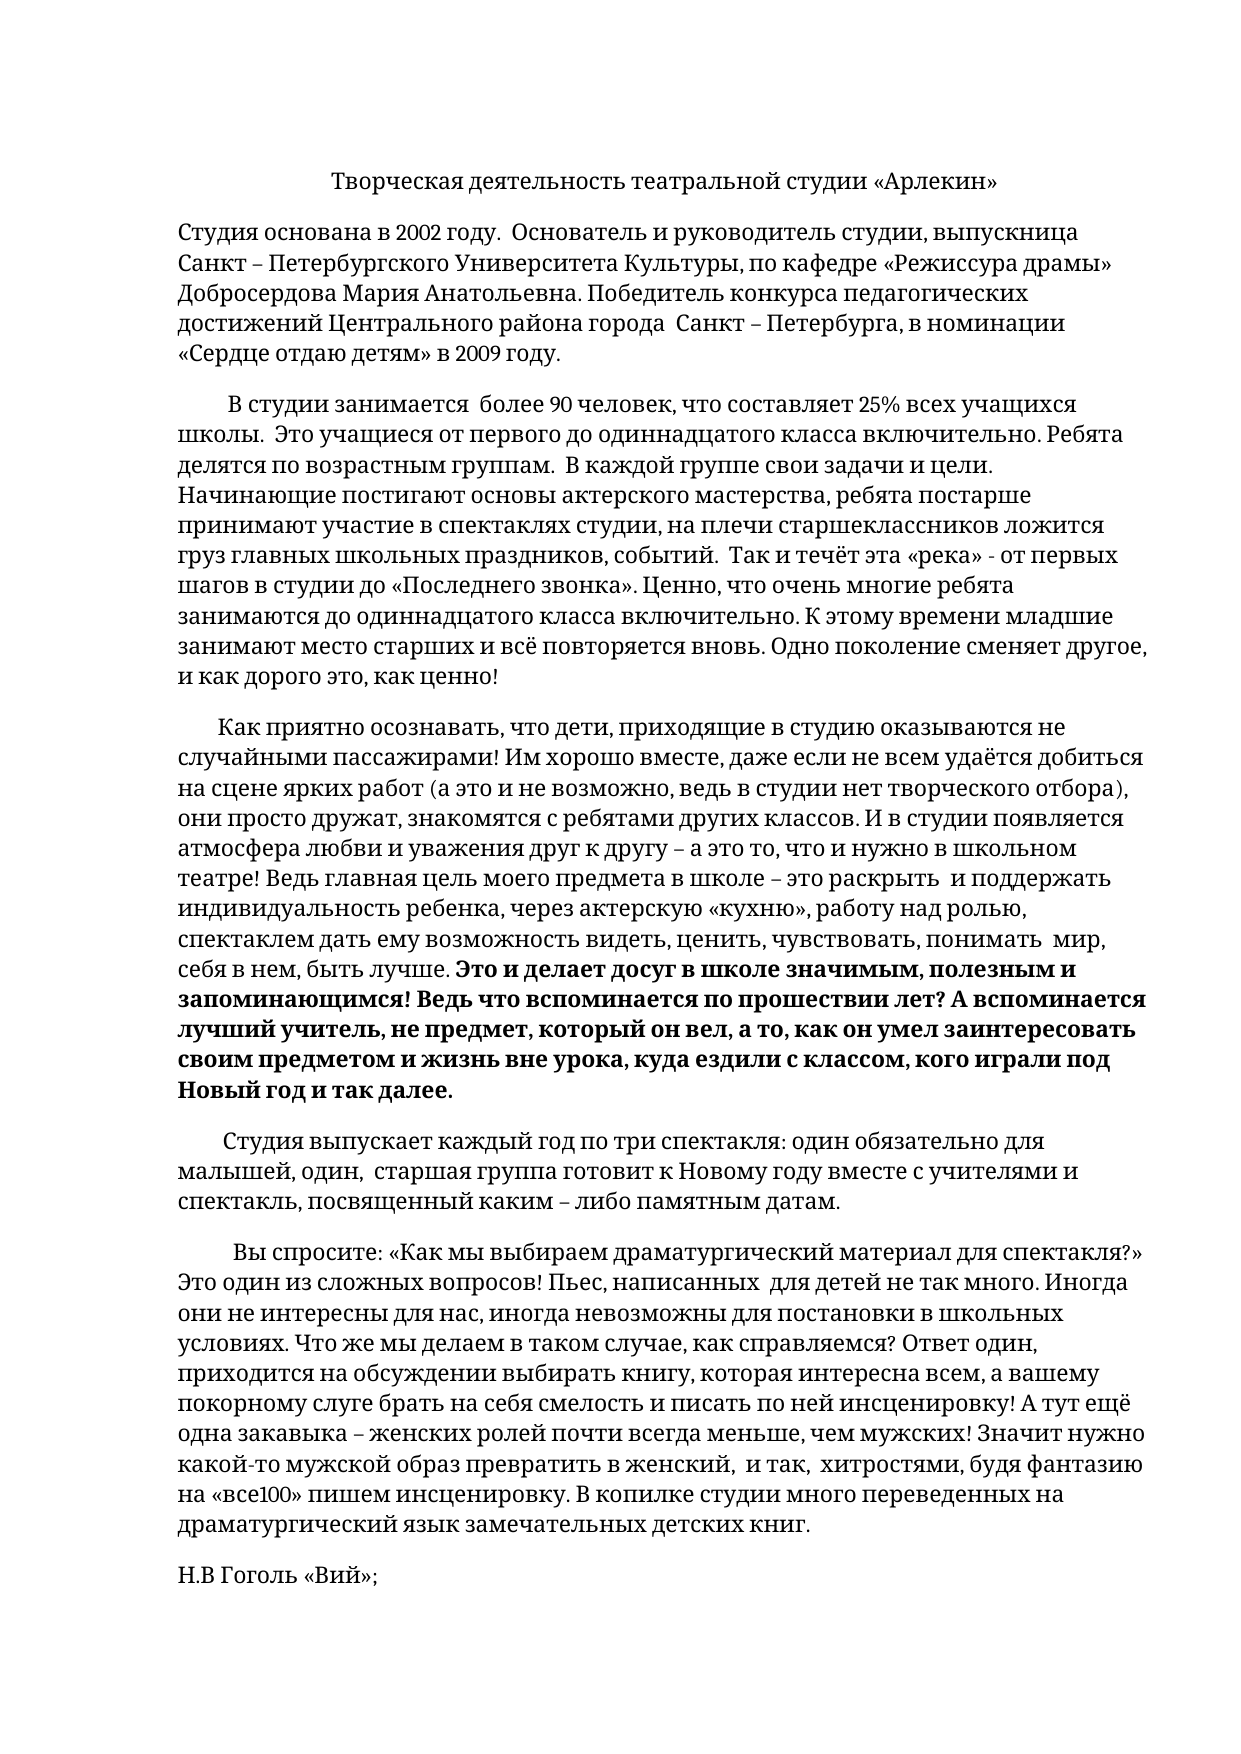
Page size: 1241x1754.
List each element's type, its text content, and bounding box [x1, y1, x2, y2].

text Вы спросите: «Как мы выбираем драматургический материал для спектакля?» Это один из сложных вопросов! Пьес, написанных для детей не так много. Иногда они не интересны для нас, иногда невозможны для постановки в школьных условиях. Что же мы делаем в таком случае, как справляемся? Ответ один, приходится на обсуждении выбирать книгу, которая интересна всем, а вашему покорному слуге брать на себя смелость и писать по ней инсценировку! А тут ещё одна закавыка – женских ролей почти всегда меньше, чем мужских! Значит нужно какой-то мужской образ превратить в женский, и так, хитростями, будя фантазию на «все100» пишем инсценировку. В копилке студии много переведенных на драматургический язык замечательных детских книг. [177, 1240, 1152, 1538]
text Студия выпускает каждый год по три спектакля: один обязательно для малышей, один, старшая группа готовит к Новому году вместе с учителями и спектакль, посвященный каким – либо памятным датам. [177, 1128, 1152, 1215]
text В студии занимается более 90 человек, что составляет 25% всех учащихся школы. Это учащиеся от первого до одиннадцатого класса включительно. Ребята делятся по возрастным группам. В каждой группе свои задачи и цели. Начинающие постигают основы актерского мастерства, ребята постарше принимают участие в спектаклях студии, на плечи старшеклассников ложится груз главных школьных праздников, событий. Так и течёт эта «река» - от первых шагов в студии до «Последнего звонка». Ценно, что очень многие ребята занимаются до одиннадцатого класса включительно. К этому времени младшие занимают место старших и всё повторяется вновь. Одно поколение сменяет другое, и как дорого это, как ценно! [177, 392, 1152, 690]
text Студия основана в 2002 году. Основатель и руководитель студии, выпускница Санкт – Петербургского Университета Культуры, по кафедре «Режиссура драмы» Добросердова Мария Анатольевна. Победитель конкурса педагогических достижений Центрального района города Санкт – Петербурга, в номинации «Сердце отдаю детям» в 2009 году. [177, 220, 1152, 367]
text Н.В Гоголь «Вий»; [177, 1563, 1152, 1589]
text Как приятно осознавать, что дети, приходящие в студию оказываются не случайными пассажирами! Им хорошо вместе, даже если не всем удаётся добиться на сцене ярких работ (а это и не возможно, ведь в студии нет творческого отбора), они просто дружат, знакомятся с ребятами других классов. И в студии появляется атмосфера любви и уважения друг к другу – а это то, что и нужно в школьном театре! Ведь главная цель моего предмета в школе – это раскрыть и поддержать индивидуальность ребенка, через актерскую «кухню», работу над ролью, спектаклем дать ему возможность видеть, ценить, чувствовать, понимать мир, себя в нем, быть лучше. Это и делает досуг в школе значимым, полезным и запоминающимся! Ведь что вспоминается по прошествии лет? А вспоминается лучший учитель, не предмет, который он вел, а то, как он умел заинтересовать своим предметом и жизнь вне урока, куда ездили с классом, кого играли под Новый год и так далее. [177, 715, 1152, 1104]
text Творческая деятельность театральной студии «Арлекин» [177, 169, 1152, 196]
